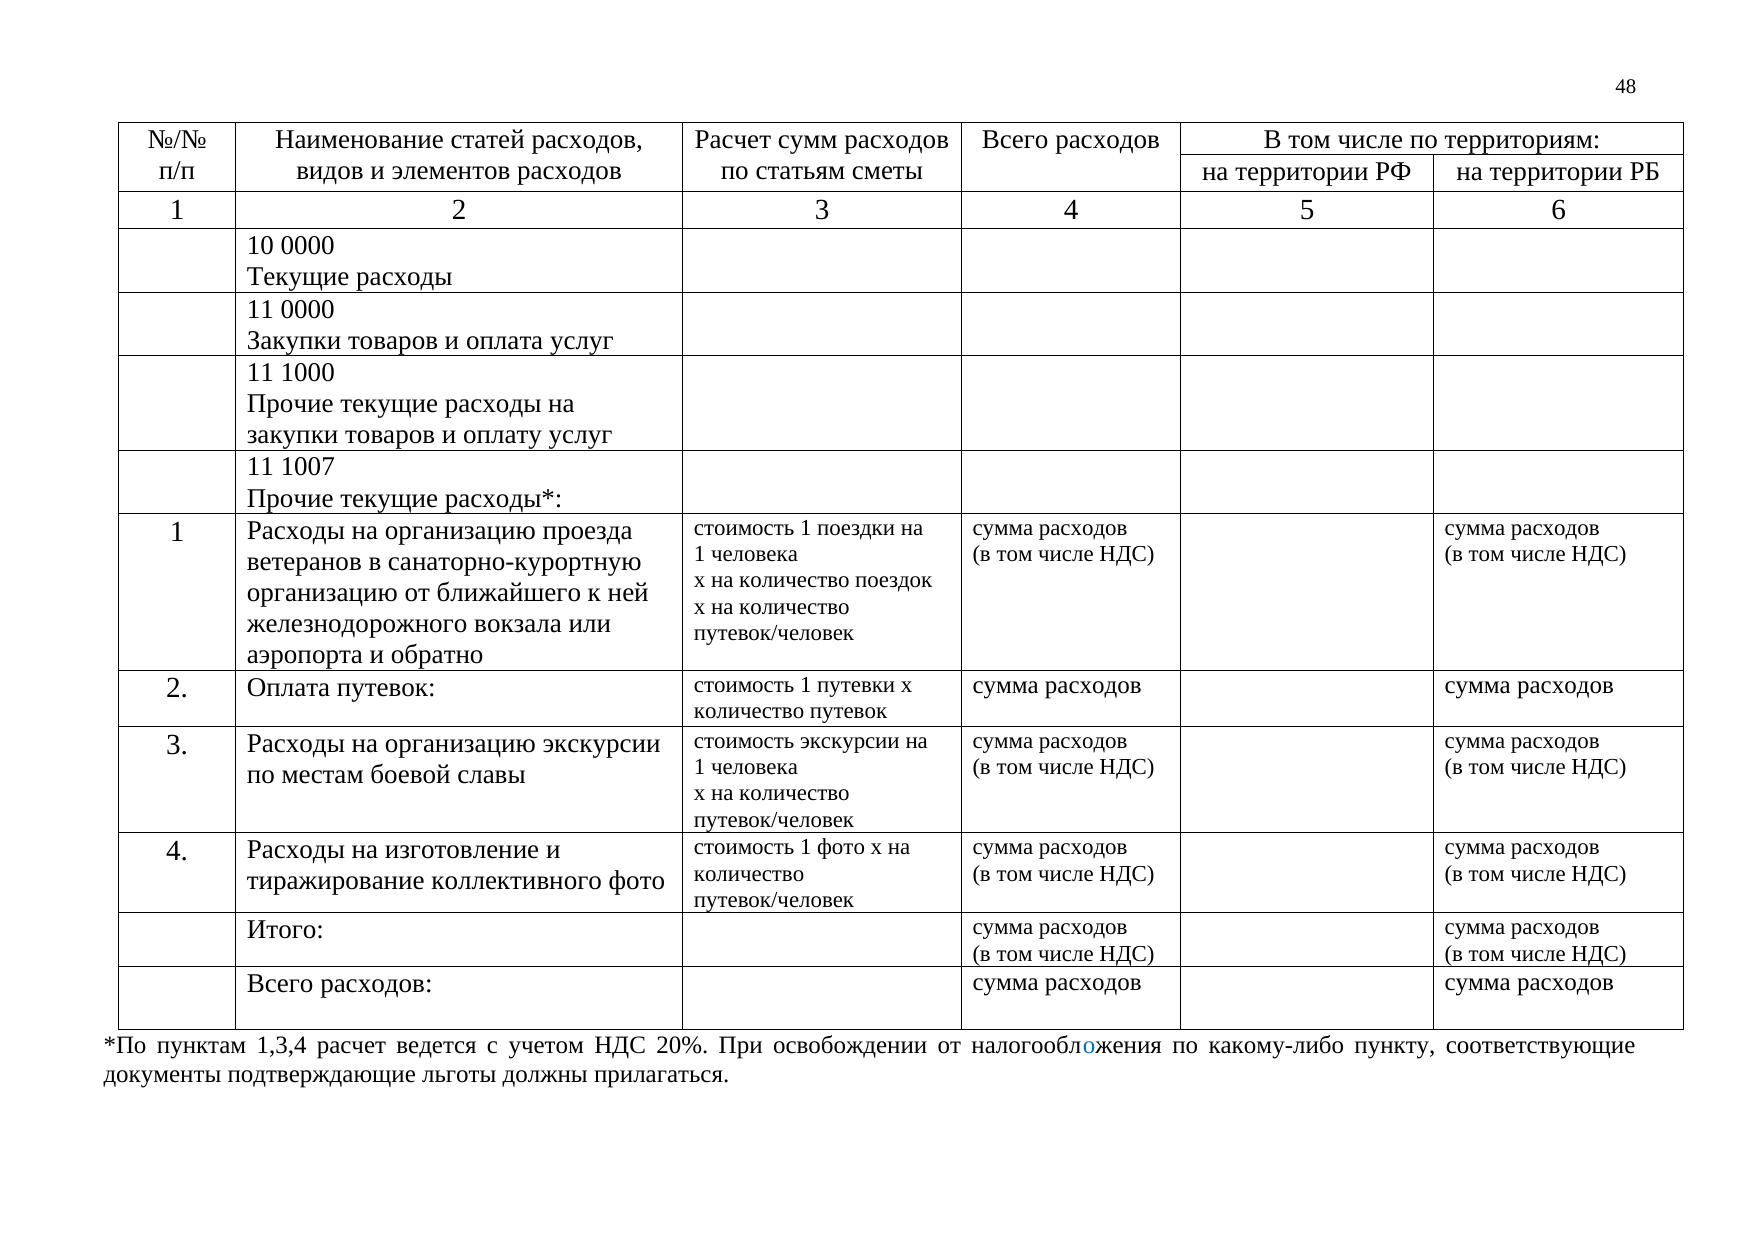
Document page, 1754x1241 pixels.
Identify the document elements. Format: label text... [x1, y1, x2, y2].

table_cell [1181, 833, 1433, 912]
table_cell [1434, 356, 1683, 449]
table_cell сумма расходов (в том числе НДС) [1434, 514, 1683, 669]
table_cell стоимость 1 путевки х количество путевок [683, 671, 961, 726]
table_cell [1434, 229, 1683, 292]
table_cell [119, 967, 235, 1029]
table_cell [683, 451, 961, 513]
table_header №/№ п/п [119, 123, 235, 191]
table_cell 6 [1434, 192, 1683, 228]
table_cell стоимость 1 фото х на количество путевок/человек [683, 833, 961, 912]
table_cell сумма расходов (в том числе НДС) [1434, 727, 1683, 832]
table_cell сумма расходов [1434, 671, 1683, 726]
table_cell [119, 913, 235, 966]
table_cell 11 1007 Прочие текущие расходы*: [236, 451, 682, 513]
table_cell сумма расходов [962, 671, 1180, 726]
table_cell 4. [119, 833, 235, 912]
table_cell [683, 967, 961, 1029]
table_cell [1181, 967, 1433, 1029]
table_cell [1181, 727, 1433, 832]
table_cell 10 0000 Текущие расходы [236, 229, 682, 292]
table_cell 11 1000 Прочие текущие расходы на закупки товаров и оплату услуг [236, 356, 682, 449]
table_cell сумма расходов (в том числе НДС) [962, 514, 1180, 669]
table_cell 1 [119, 514, 235, 669]
table_cell сумма расходов (в том числе НДС) [962, 913, 1180, 966]
table_cell [119, 229, 235, 292]
table_cell сумма расходов (в том числе НДС) [1434, 913, 1683, 966]
table_cell Расходы на организацию экскурсии по местам боевой славы [236, 727, 682, 832]
table_cell 2 [236, 192, 682, 228]
table_cell сумма расходов (в том числе НДС) [962, 727, 1180, 832]
table_cell Расходы на организацию проезда ветеранов в санаторно-курортную организацию от ближайшего к ней железнодорожного вокзала или аэропорта и обратно [236, 514, 682, 669]
table_cell [119, 293, 235, 355]
table_cell Оплата путевок: [236, 671, 682, 726]
table_cell 3. [119, 727, 235, 832]
table_cell сумма расходов [962, 967, 1180, 1029]
table_header Наименование статей расходов, видов и элементов расходов [236, 123, 682, 191]
table_cell [962, 229, 1180, 292]
table_cell [1434, 451, 1683, 513]
table_cell [1181, 451, 1433, 513]
table_cell [683, 229, 961, 292]
table_cell Всего расходов: [236, 967, 682, 1029]
table_cell стоимость экскурсии на 1 человека х на количество путевок/человек [683, 727, 961, 832]
table_cell [1181, 514, 1433, 669]
table_cell [962, 451, 1180, 513]
table_cell Итого: [236, 913, 682, 966]
table_cell 1 [119, 192, 235, 228]
table_cell [962, 356, 1180, 449]
table_cell [1181, 293, 1433, 355]
table_header Расчет сумм расходов по статьям сметы [683, 123, 961, 191]
table_cell сумма расходов (в том числе НДС) [1434, 833, 1683, 912]
table_cell 2. [119, 671, 235, 726]
table_cell [1434, 293, 1683, 355]
table_cell 5 [1181, 192, 1433, 228]
table_cell 3 [683, 192, 961, 228]
table_cell [683, 356, 961, 449]
table_cell 4 [962, 192, 1180, 228]
table_cell сумма расходов [1434, 967, 1683, 1029]
table_cell сумма расходов (в том числе НДС) [962, 833, 1180, 912]
table_cell [119, 356, 235, 449]
table_cell на территории РБ [1434, 155, 1683, 191]
table_cell Расходы на изготовление и тиражирование коллективного фото [236, 833, 682, 912]
table_header В том числе по территориям: [1181, 123, 1683, 154]
table_cell [119, 451, 235, 513]
table_header Всего расходов [962, 123, 1180, 191]
table_cell 11 0000 Закупки товаров и оплата услуг [236, 293, 682, 355]
table_cell [1181, 671, 1433, 726]
table_cell [1181, 356, 1433, 449]
table_cell [1181, 913, 1433, 966]
table_cell [1181, 229, 1433, 292]
table_cell стоимость 1 поездки на 1 человека х на количество поездок х на количество путевок/человек [683, 514, 961, 669]
text *По пунктам 1,3,4 расчет ведется с учетом НДС 20%. При освобождении от налогообложения по какому-либо пункту, соответствующие документы подтверждающие льготы должны прилагаться. [103, 1030, 1636, 1088]
table_cell на территории РФ [1181, 155, 1433, 191]
table_cell [683, 293, 961, 355]
table_cell [962, 293, 1180, 355]
table_cell [683, 913, 961, 966]
